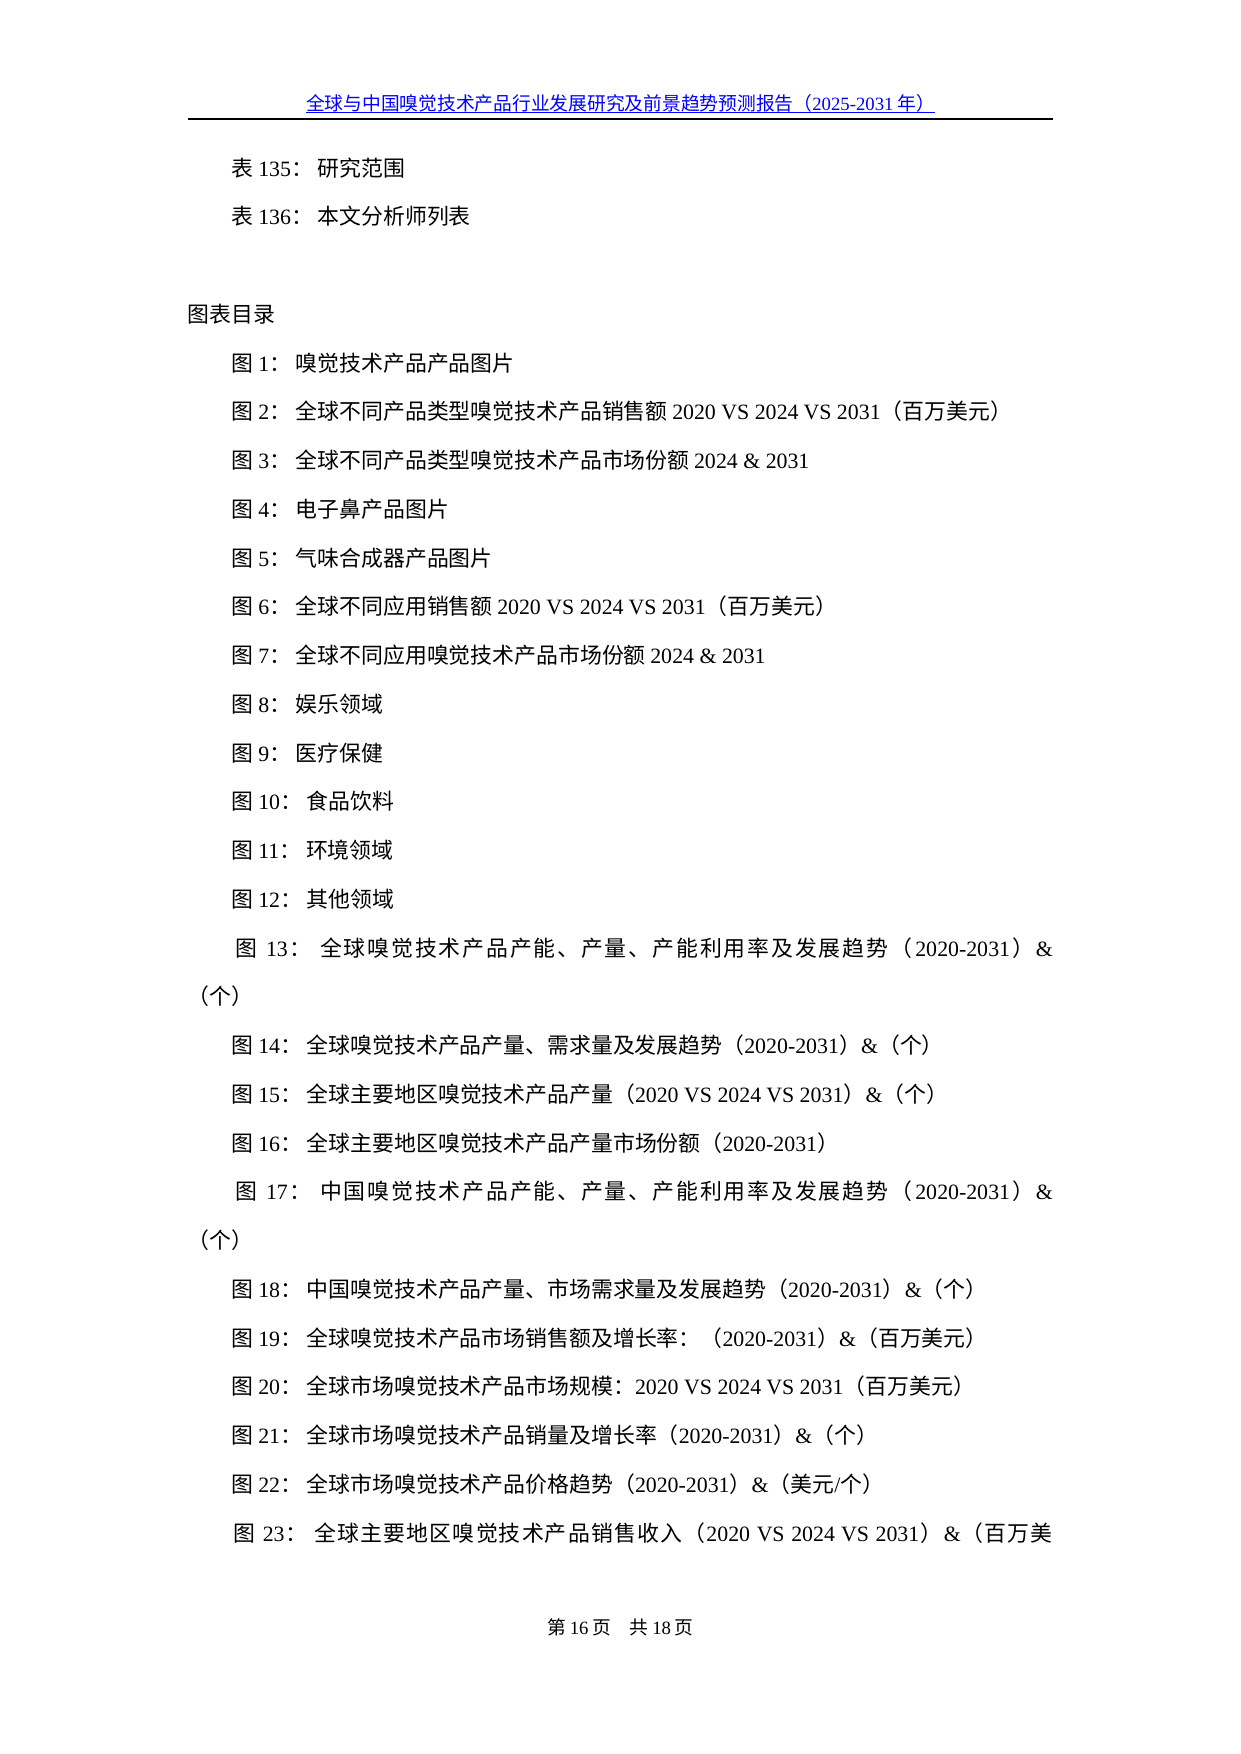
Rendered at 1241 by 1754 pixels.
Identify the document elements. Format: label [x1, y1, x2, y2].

text [187, 150, 1053, 1548]
